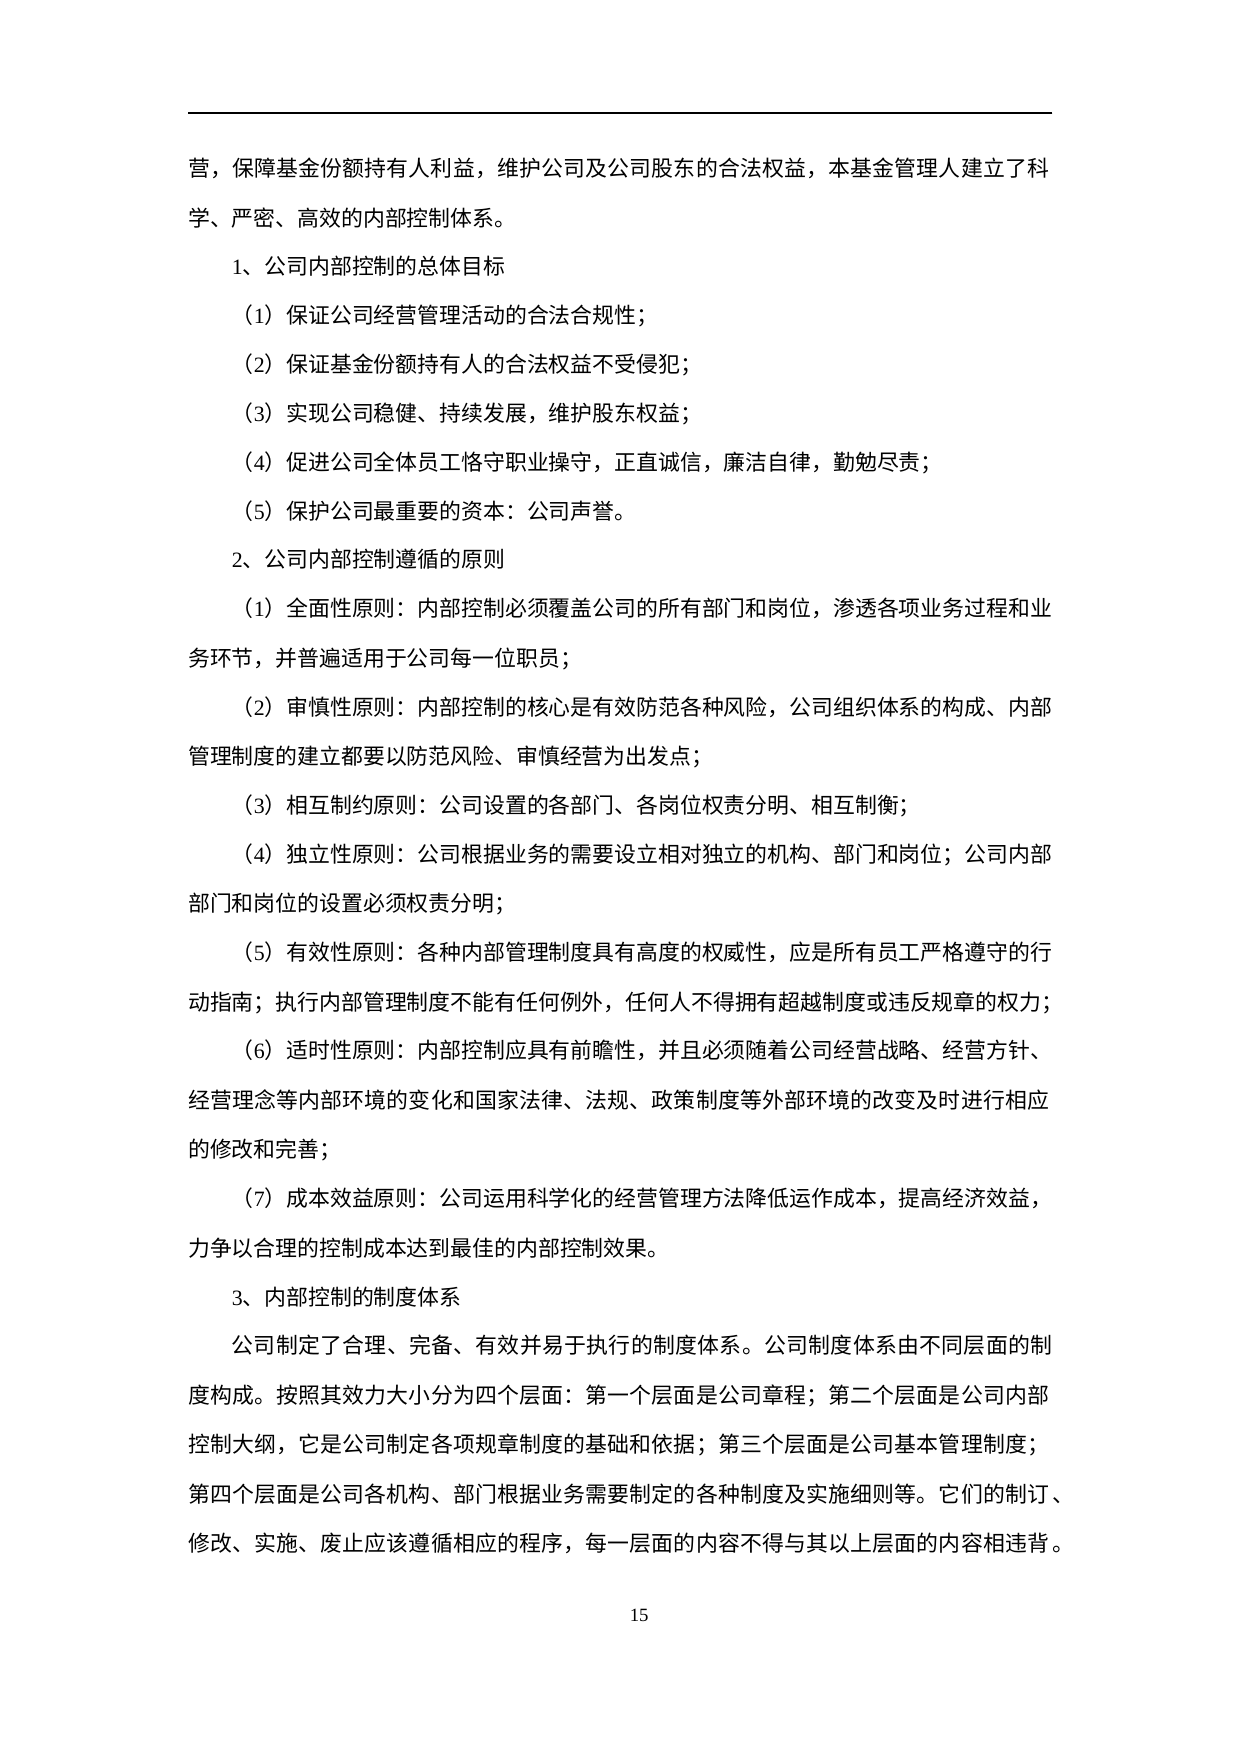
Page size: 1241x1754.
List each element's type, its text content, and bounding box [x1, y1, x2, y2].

text 2、公司内部控制遵循的原则 [188, 542, 1052, 575]
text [188, 1328, 1052, 1559]
text （2）保证基金份额持有人的合法权益不受侵犯； [188, 346, 1052, 379]
text （7）成本效益原则：公司运用科学化的经营管理方法降低运作成本，提高经济效益，力争以合理的控制成本达到最佳的内部控制效果。 [188, 1181, 1052, 1263]
text （5）有效性原则：各种内部管理制度具有高度的权威性，应是所有员工严格遵守的行动指南；执行内部管理制度不能有任何例外，任何人不得拥有超越制度或违反规章的权力； [188, 934, 1052, 1017]
text （1）保证公司经营管理活动的合法合规性； [188, 298, 1052, 331]
text （1）全面性原则：内部控制必须覆盖公司的所有部门和岗位，渗透各项业务过程和业务环节，并普遍适用于公司每一位职员； [188, 591, 1052, 673]
text （5）保护公司最重要的资本：公司声誉。 [188, 493, 1052, 526]
text （4）促进公司全体员工恪守职业操守，正直诚信，廉洁自律，勤勉尽责； [188, 444, 1052, 477]
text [188, 150, 1052, 233]
text （2）审慎性原则：内部控制的核心是有效防范各种风险，公司组织体系的构成、内部管理制度的建立都要以防范风险、审慎经营为出发点； [188, 689, 1052, 772]
text 1、公司内部控制的总体目标 [188, 249, 1052, 282]
text （6）适时性原则：内部控制应具有前瞻性，并且必须随着公司经营战略、经营方针、经营理念等内部环境的变化和国家法律、法规、政策制度等外部环境的改变及时进行相应的修改和完善； [188, 1033, 1052, 1165]
text （4）独立性原则：公司根据业务的需要设立相对独立的机构、部门和岗位；公司内部部门和岗位的设置必须权责分明； [188, 836, 1052, 919]
text （3）相互制约原则：公司设置的各部门、各岗位权责分明、相互制衡； [188, 787, 1052, 820]
text 3、内部控制的制度体系 [188, 1279, 1052, 1312]
text （3）实现公司稳健、持续发展，维护股东权益； [188, 395, 1052, 428]
